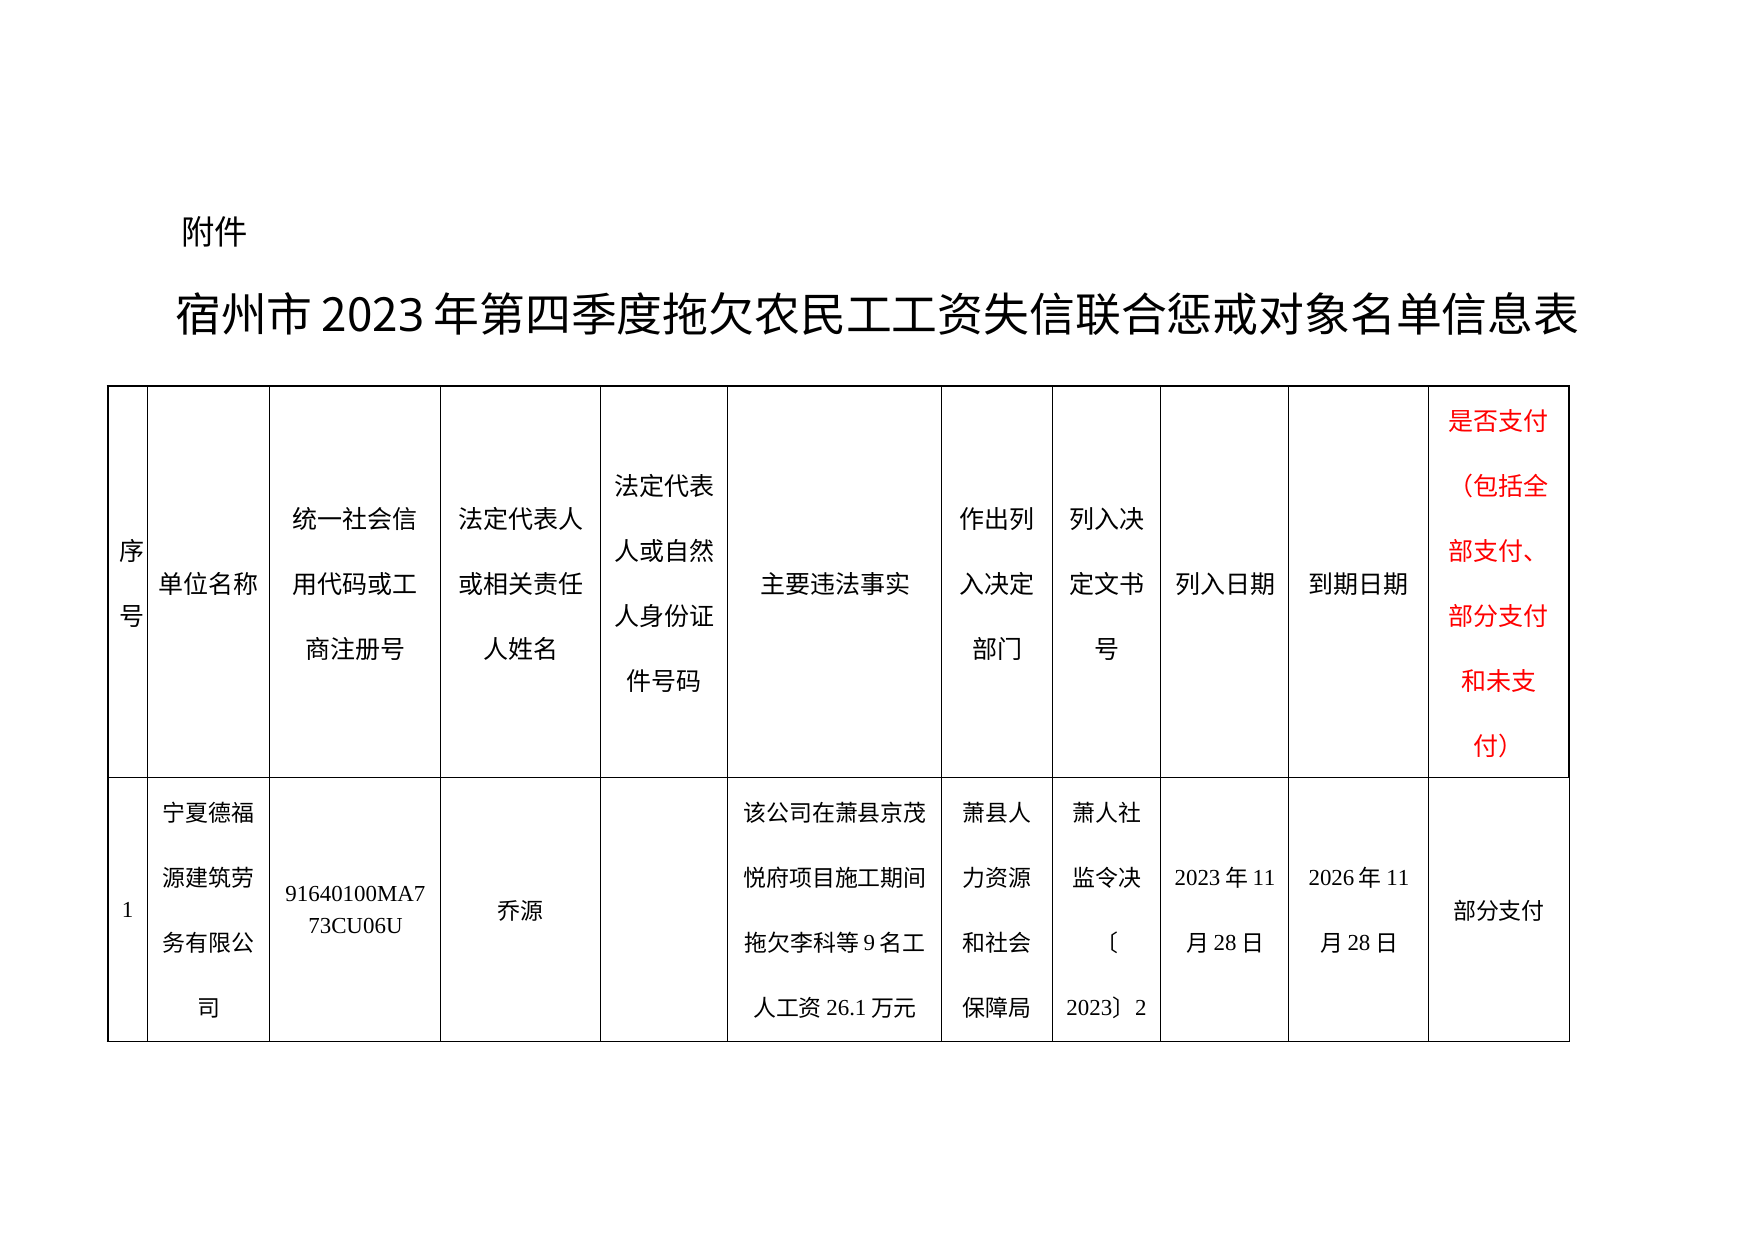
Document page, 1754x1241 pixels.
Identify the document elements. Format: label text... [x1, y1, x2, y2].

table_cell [728, 778, 941, 1041]
table_cell 2023年11月28日 [1161, 778, 1288, 1041]
table_cell [601, 778, 727, 1041]
table_header 列入日期 [1161, 387, 1288, 777]
table_cell 91640100MA773CU06U [270, 778, 440, 1041]
table_cell 2026年11月28日 [1289, 778, 1428, 1041]
table_cell 萧人社监令决〔2023〕21号 [1053, 778, 1160, 1041]
text 附件 [150, 198, 1604, 263]
table_header 是否支付（包括全部支付、部分支付和未支付） [1429, 387, 1568, 777]
table_header 单位名称 [148, 387, 269, 777]
table_cell 萧县人力资源和社会保障局 [942, 778, 1052, 1041]
table_header 主要违法事实 [728, 387, 941, 777]
table_header 列入决定文书号 [1053, 387, 1160, 777]
table_cell 乔源 [441, 778, 600, 1041]
table_header 作出列入决定部门 [942, 387, 1052, 777]
table_header 法定代表人或相关责任人姓名 [441, 387, 600, 777]
subtitle 宿州市2023年第四季度拖欠农民工工资失信联合惩戒对象名单信息表 [150, 263, 1604, 360]
table_header 序号 [109, 387, 147, 777]
table_cell 部分支付 [1429, 778, 1569, 1041]
table_header 到期日期 [1289, 387, 1428, 777]
table_header 统一社会信用代码或工商注册号 [270, 387, 440, 777]
table_cell 1 [109, 778, 147, 1041]
table_header 法定代表人或自然人身份证件号码 [601, 387, 727, 777]
table_cell 宁夏德福源建筑劳务有限公司 [148, 778, 269, 1041]
